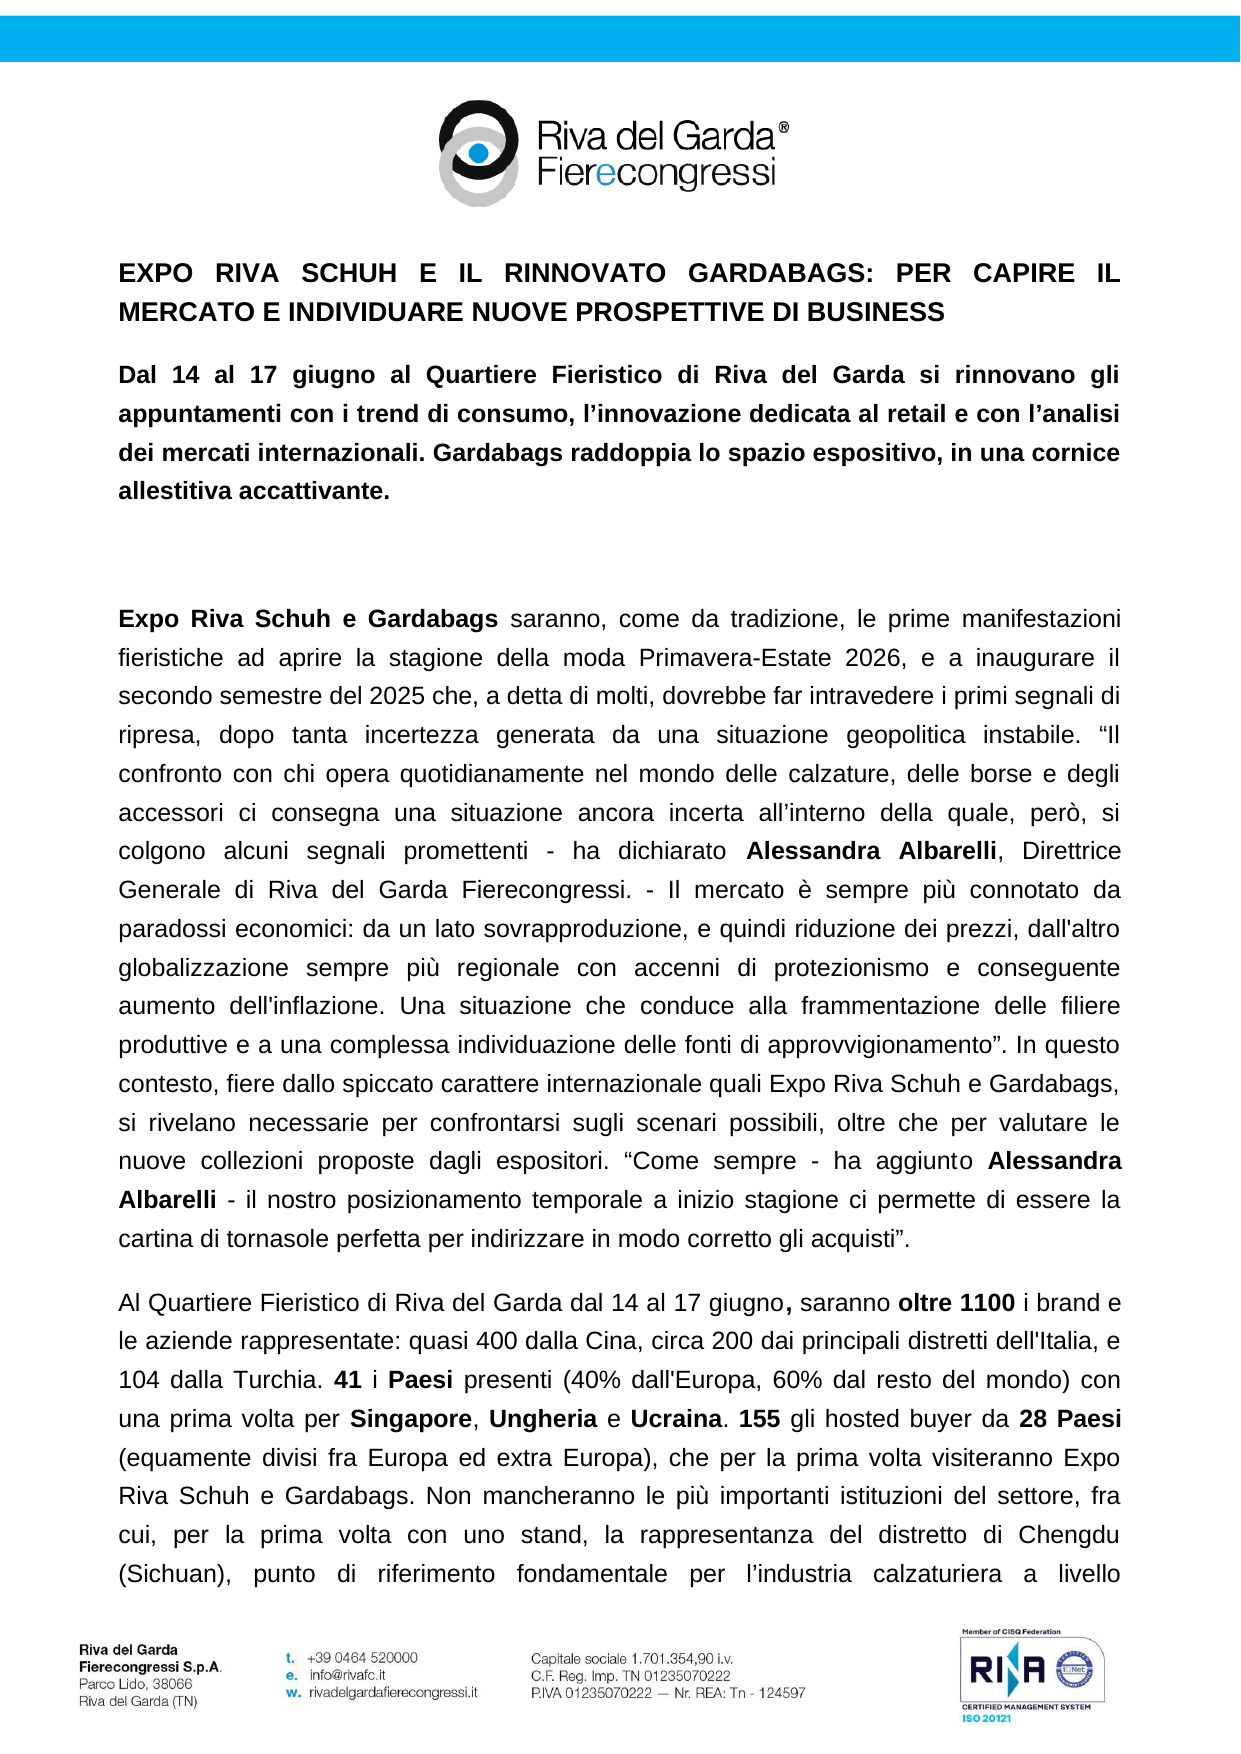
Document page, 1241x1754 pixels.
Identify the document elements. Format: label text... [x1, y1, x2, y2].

text Dal 14 al 17 giugno al Quartiere Fieristico di Riva del Garda si rinnovano gli appuntamenti con i trend di consumo, l’innovazione dedicata al retail e con l’analisi dei mercati internazionali. Gardabags raddoppia lo spazio espositivo, in una cornice allestitiva accattivante. [118, 360, 1122, 505]
picture [421, 88, 819, 211]
text Expo Riva Schuh e Gardabags saranno, come da tradizione, le prime manifestazioni fieristiche ad aprire la stagione della moda Primavera-Estate 2026, e a inaugurare il secondo semestre del 2025 che, a detta di molti, dovrebbe far intravedere i primi segnali di ripresa, dopo tanta incertezza generata da una situazione geopolitica instabile. “Il confronto con chi opera quotidianamente nel mondo delle calzature, delle borse e degli accessori ci consegna una situazione ancora incerta all’interno della quale, però, si colgono alcuni segnali promettenti - ha dichiarato Alessandra Albarelli, Direttrice Generale di Riva del Garda Fierecongressi. - Il mercato è sempre più connotato da paradossi economici: da un lato sovrapproduzione, e quindi riduzione dei prezzi, dall'altro globalizzazione sempre più regionale con accenni di protezionismo e conseguente aumento dell'inflazione. Una situazione che conduce alla frammentazione delle filiere produttive e a una complessa individuazione delle fonti di approvvigionamento”. In questo contesto, fiere dallo spiccato carattere internazionale quali Expo Riva Schuh e Gardabags, si rivelano necessarie per confrontarsi sugli scenari possibili, oltre che per valutare le nuove collezioni proposte dagli espositori. “Come sempre - ha aggiunto Alessandra Albarelli - il nostro posizionamento temporale a inizio stagione ci permette di essere la cartina di tornasole perfetta per indirizzare in modo corretto gli acquisti”. [118, 604, 1122, 1252]
text EXPO RIVA SCHUH E IL RINNOVATO GARDABAGS: PER CAPIRE IL MERCATO E INDIVIDUARE NUOVE PROSPETTIVE DI BUSINESS [118, 257, 1122, 327]
picture [15, 1626, 1186, 1725]
